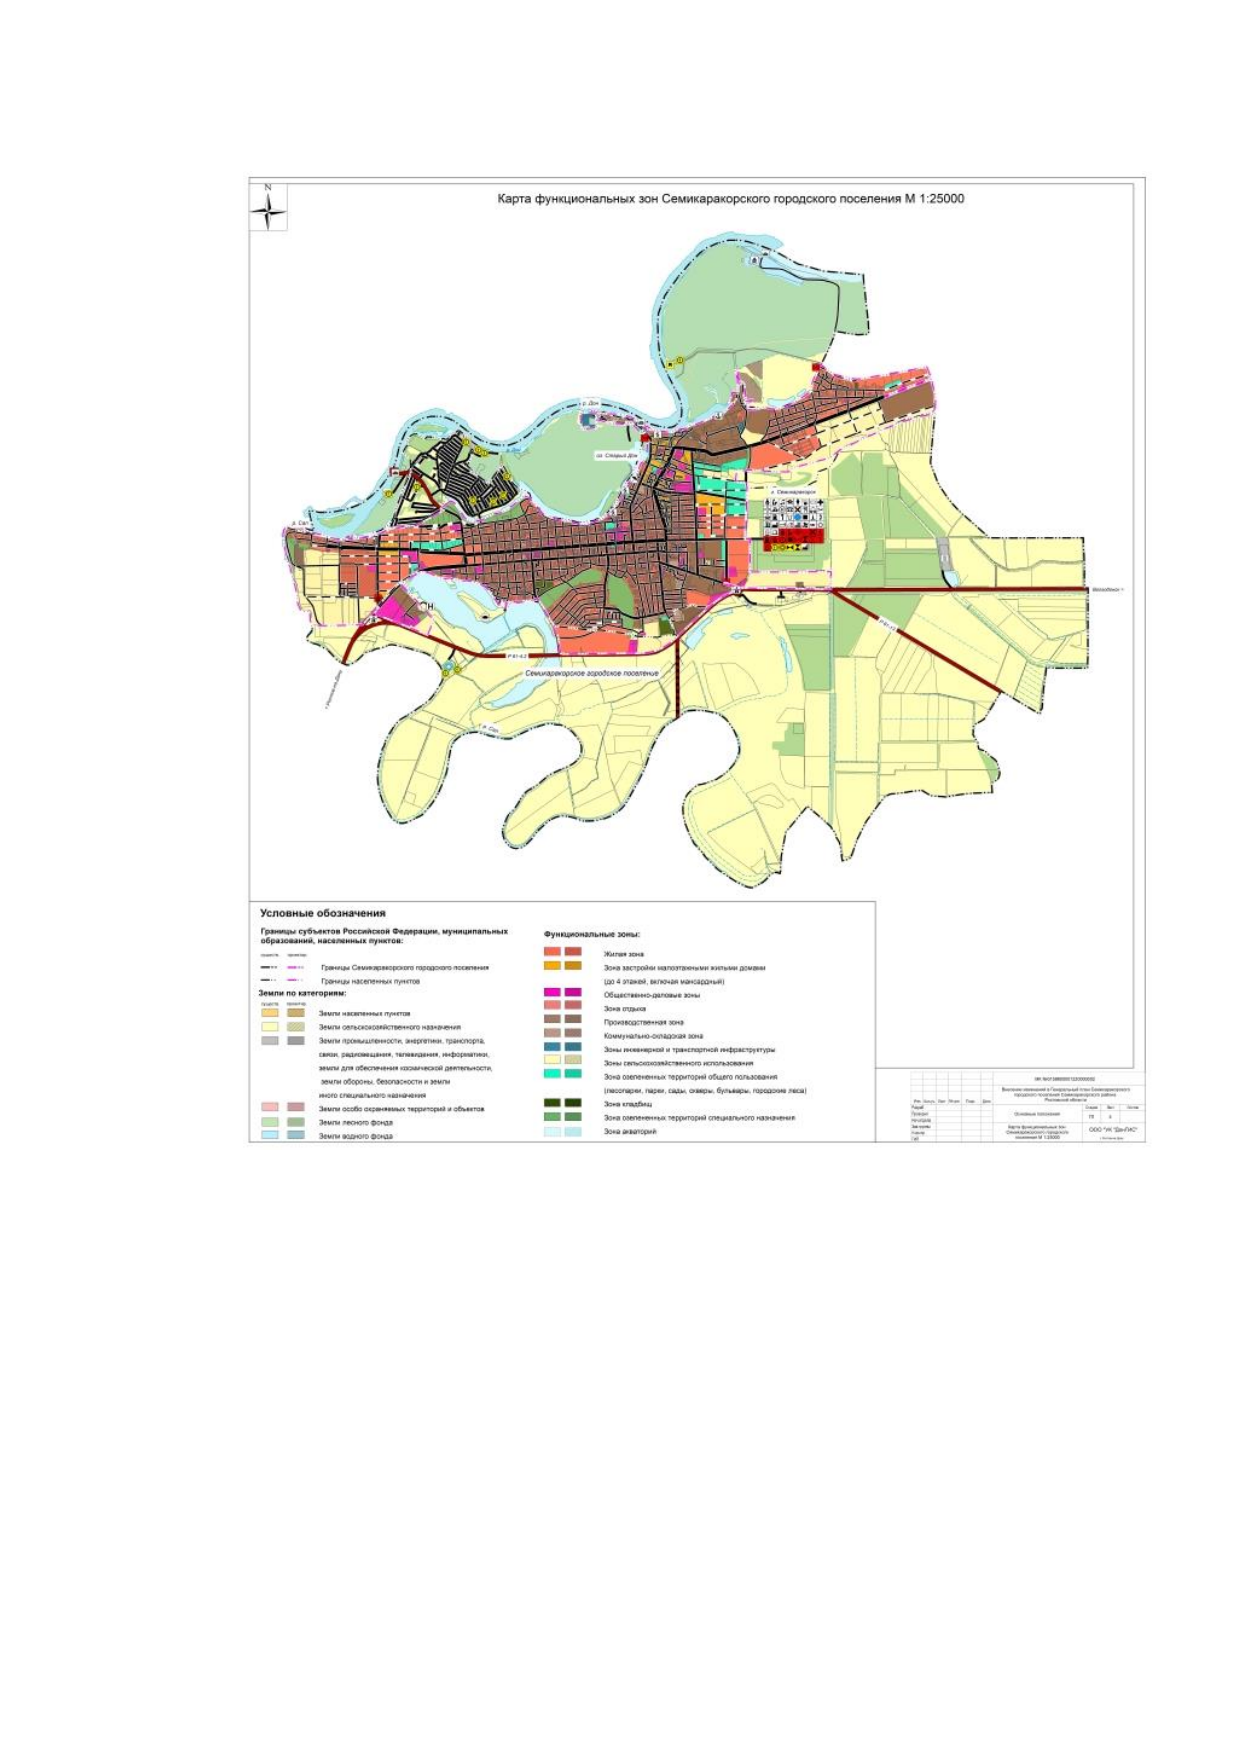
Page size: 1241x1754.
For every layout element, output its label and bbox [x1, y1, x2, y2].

picture [224, 171, 1152, 1150]
